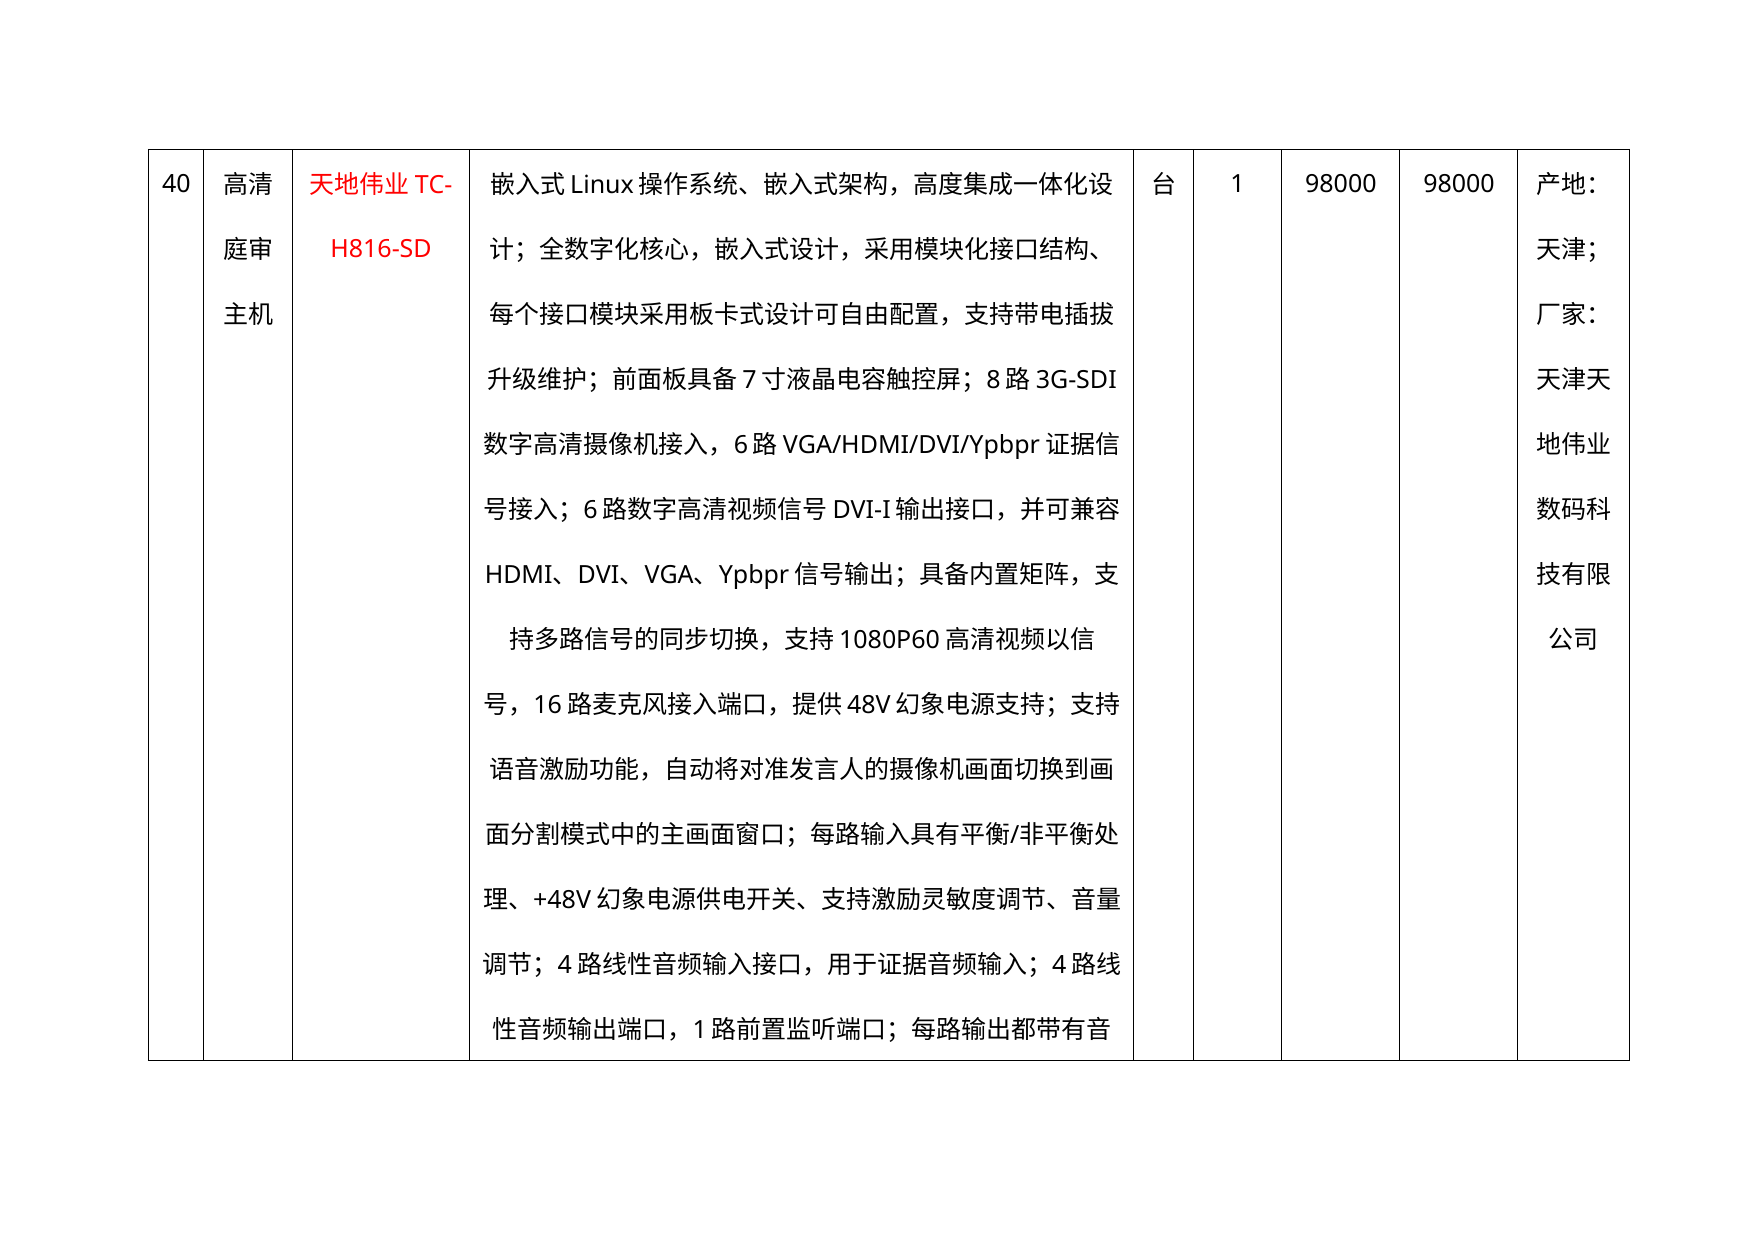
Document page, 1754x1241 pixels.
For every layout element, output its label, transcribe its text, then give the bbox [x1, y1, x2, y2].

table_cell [1518, 150, 1629, 1060]
table_cell 98000 [1282, 150, 1399, 1060]
table_cell 98000 [1400, 150, 1517, 1060]
table_cell 40 [149, 150, 203, 1060]
table_cell 台 [1134, 150, 1193, 1060]
table_cell 1 [1194, 150, 1281, 1060]
table_cell 天地伟业TC-H816-SD [293, 150, 469, 1060]
table_cell 高清庭审主机 [204, 150, 292, 1060]
